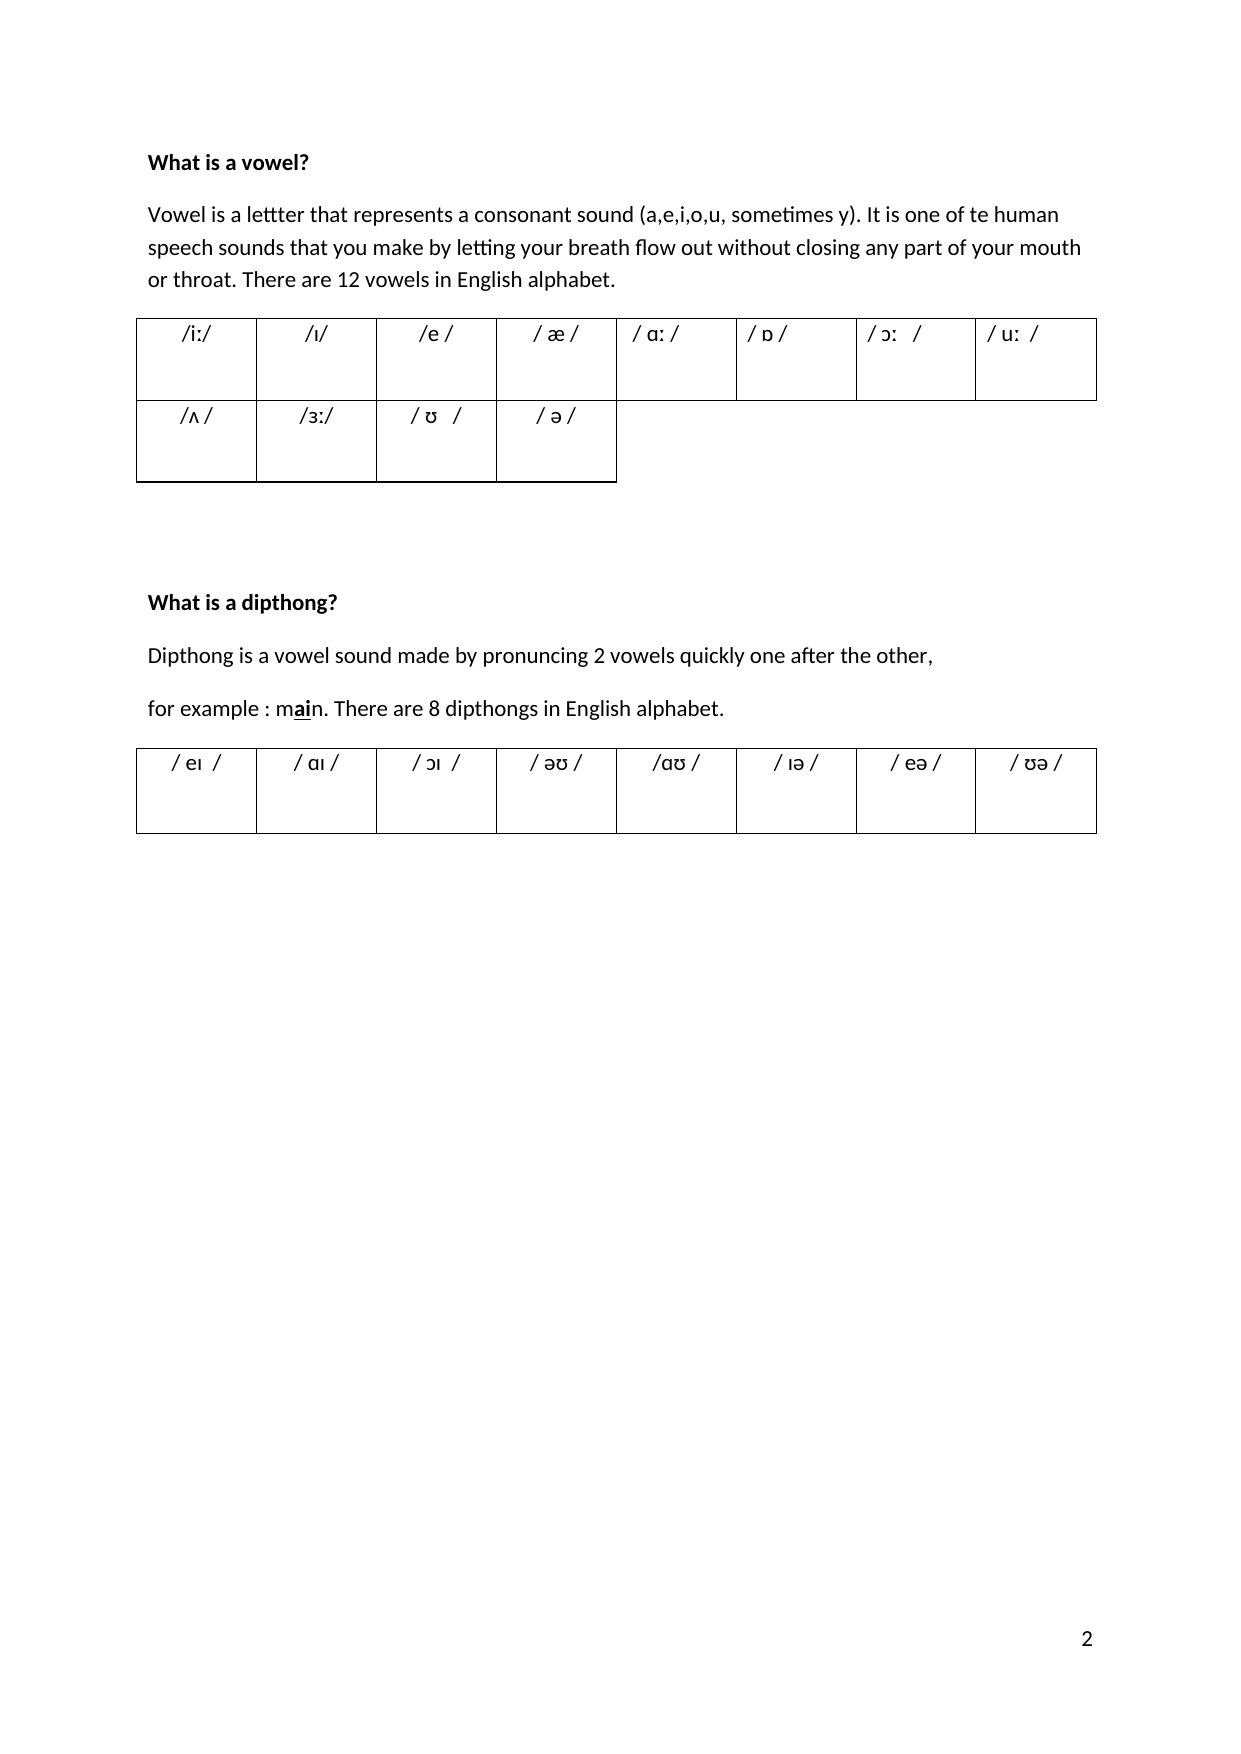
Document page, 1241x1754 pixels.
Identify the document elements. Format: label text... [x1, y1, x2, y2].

text Vowel is a lettter that represents a consonant sound (a,e,i,o,u, sometimes y). It is one of te human speech sounds that you make by letting your breath flow out without closing any part of your mouth or throat. There are 12 vowels in English alphabet. [148, 201, 1093, 293]
table_header /ɑʊ / [617, 749, 736, 833]
table_header / ɔː / [857, 319, 975, 400]
table_cell /ʌ / [137, 401, 256, 481]
table_cell / ʊ / [377, 401, 496, 481]
text What is a vowel? [148, 148, 1093, 176]
table_header / eɪ / [137, 749, 256, 833]
text Dipthong is a vowel sound made by pronuncing 2 vowels quickly one after the other, [148, 641, 1093, 669]
table_cell /ɜː/ [257, 401, 376, 481]
table_header /e / [377, 319, 496, 400]
text for example : main. There are 8 dipthongs in English alphabet. [148, 694, 1093, 722]
table_header / ʊə / [976, 749, 1096, 833]
table_header / ɪə / [737, 749, 856, 833]
table_header / uː / [976, 319, 1096, 400]
table_header /ɪ/ [257, 319, 376, 400]
table_header / æ / [497, 319, 616, 400]
table_header / eə / [857, 749, 975, 833]
table_header /iː/ [137, 319, 256, 400]
table_cell / ə / [497, 401, 616, 481]
table_header / əʊ / [497, 749, 616, 833]
table_header / ɑː / [617, 319, 736, 400]
text What is a dipthong? [148, 588, 1093, 616]
table_header / ɑɪ / [257, 749, 376, 833]
table_header / ɒ / [737, 319, 856, 400]
table_header / ɔɪ / [377, 749, 496, 833]
